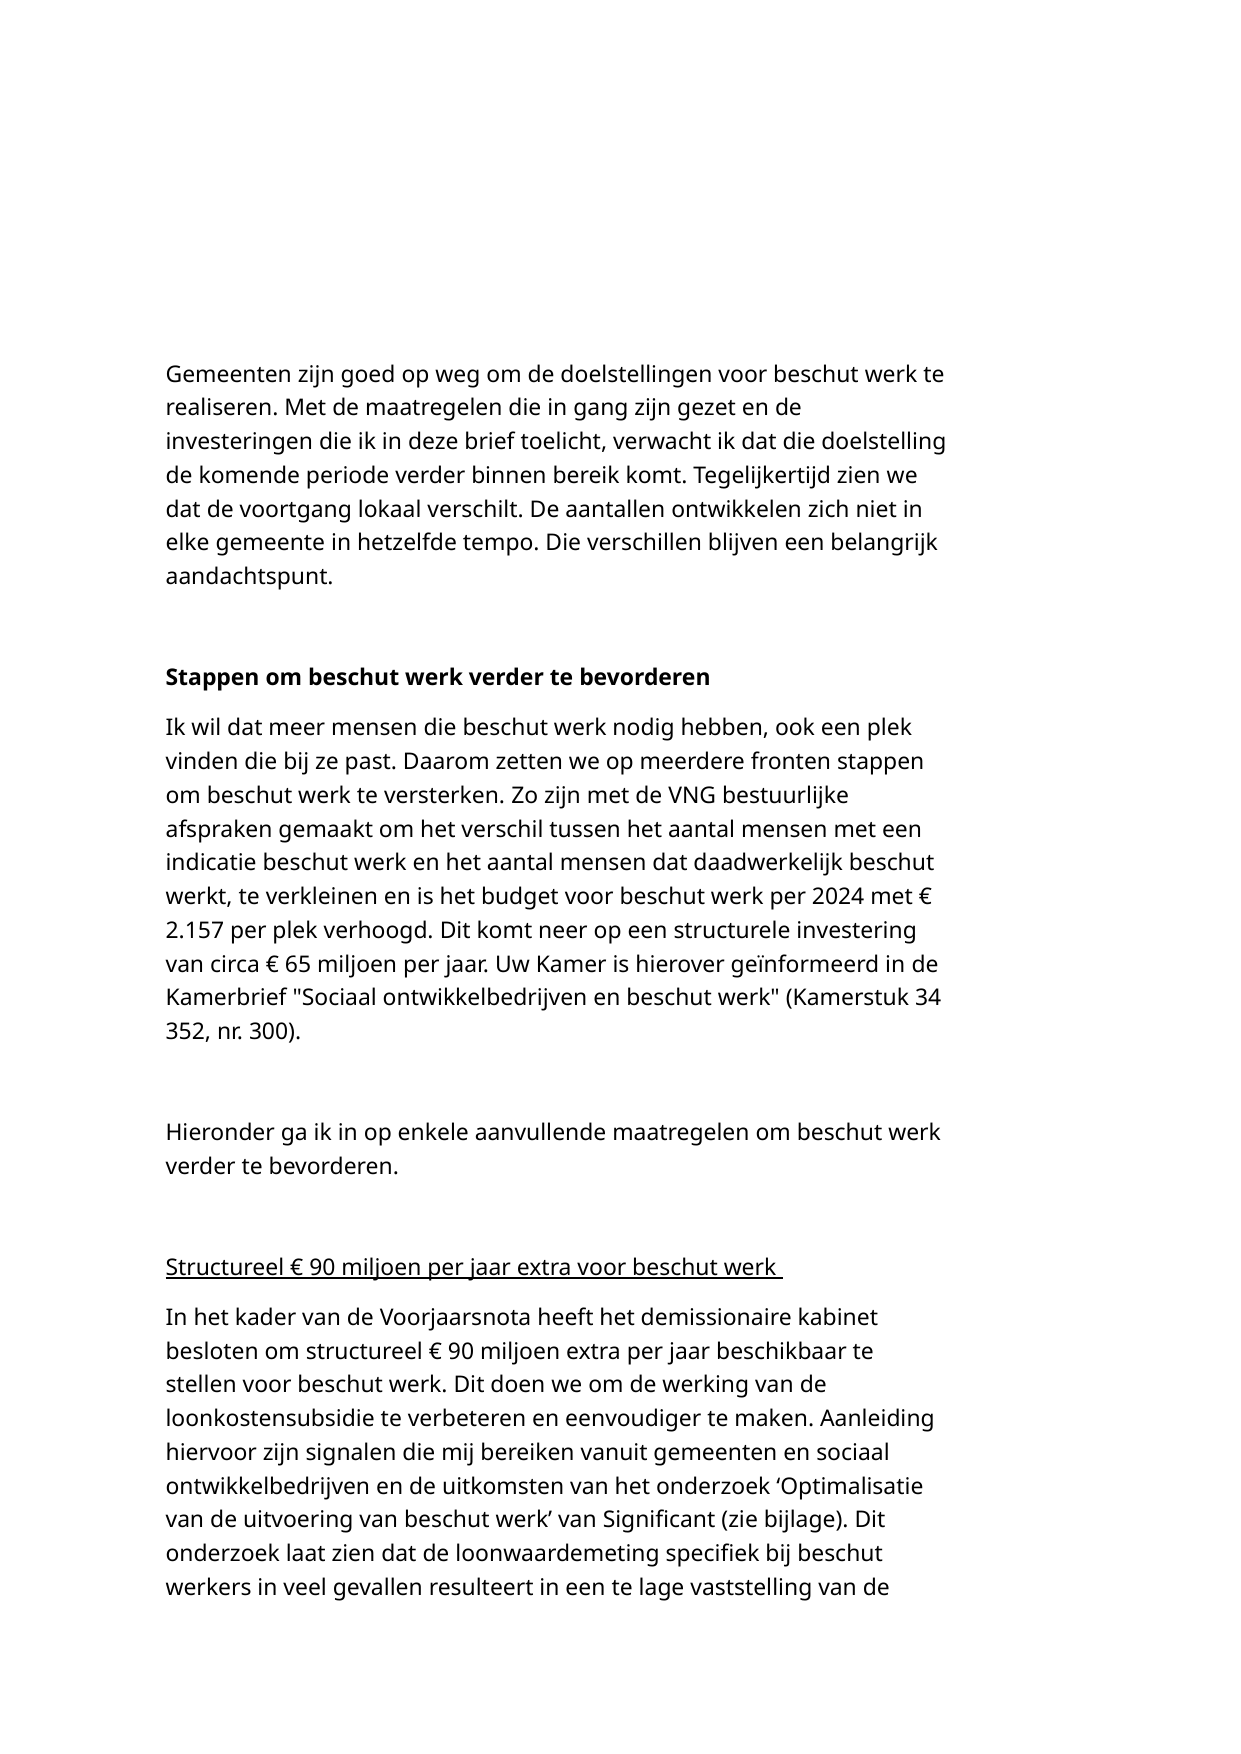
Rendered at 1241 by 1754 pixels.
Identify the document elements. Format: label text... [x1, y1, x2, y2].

text Stappen om beschut werk verder te bevorderen [165, 661, 951, 692]
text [165, 1301, 951, 1602]
text Hieronder ga ik in op enkele aanvullende maatregelen om beschut werk verder te bevorderen. [165, 1116, 951, 1181]
text Ik wil dat meer mensen die beschut werk nodig hebben, ook een plek vinden die bij ze past. Daarom zetten we op meerdere fronten stappen om beschut werk te versterken. Zo zijn met de VNG bestuurlijke afspraken gemaakt om het verschil tussen het aantal mensen met een indicatie beschut werk en het aantal mensen dat daadwerkelijk beschut werkt, te verkleinen en is het budget voor beschut werk per 2024 met € 2.157 per plek verhoogd. Dit komt neer op een structurele investering van circa € 65 miljoen per jaar. Uw Kamer is hierover geïnformeerd in de Kamerbrief "Sociaal ontwikkelbedrijven en beschut werk" (Kamerstuk 34 352, nr. 300). [165, 711, 951, 1046]
text Structureel € 90 miljoen per jaar extra voor beschut werk [165, 1250, 951, 1282]
text Gemeenten zijn goed op weg om de doelstellingen voor beschut werk te realiseren. Met de maatregelen die in gang zijn gezet en de investeringen die ik in deze brief toelicht, verwacht ik dat die doelstelling de komende periode verder binnen bereik komt. Tegelijkertijd zien we dat de voortgang lokaal verschilt. De aantallen ontwikkelen zich niet in elke gemeente in hetzelfde tempo. Die verschillen blijven een belangrijk aandachtspunt. [165, 357, 951, 591]
